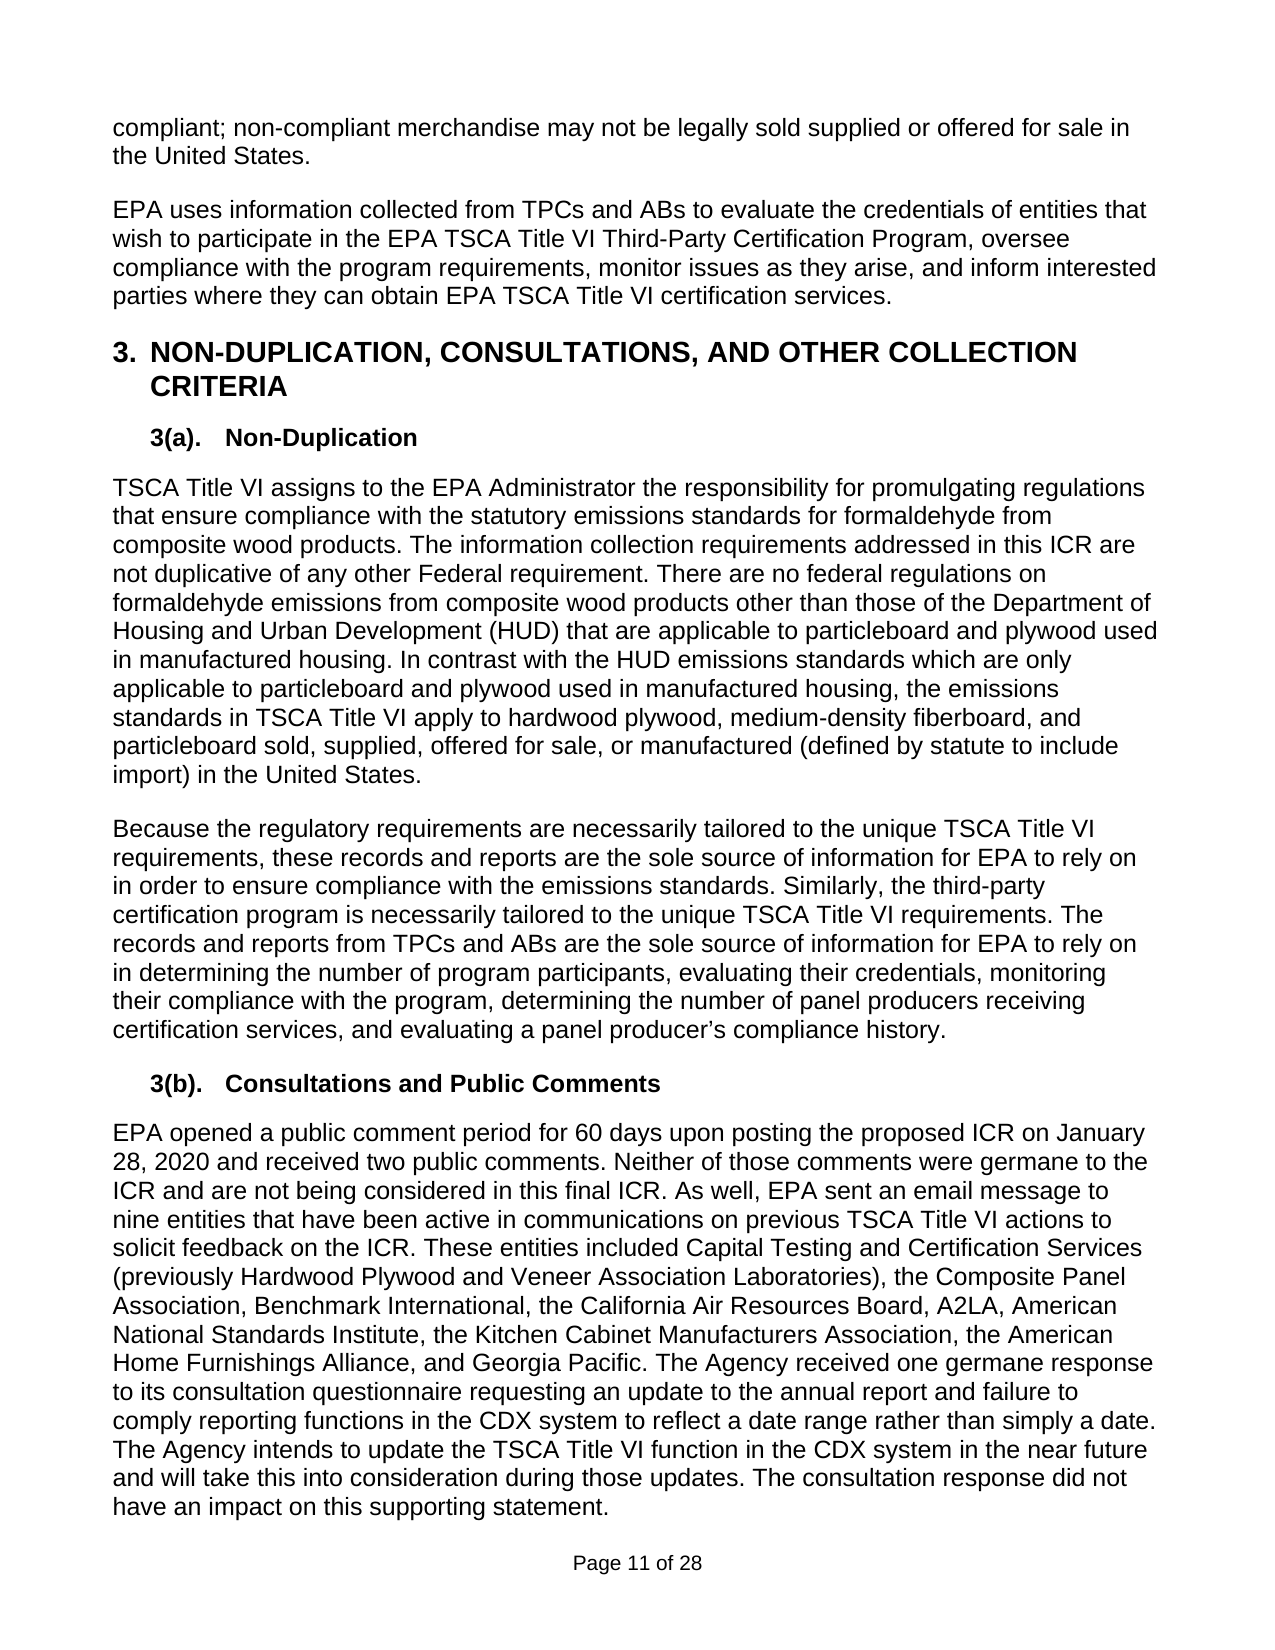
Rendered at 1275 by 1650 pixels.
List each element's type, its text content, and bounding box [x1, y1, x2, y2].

subtitle Consultations and Public Comments [150, 1069, 1162, 1097]
subtitle Non-Duplication [150, 423, 1162, 452]
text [112, 112, 1162, 170]
text EPA opened a public comment period for 60 days upon posting the proposed ICR on January 28, 2020 and received two public comments. Neither of those comments were germane to the ICR and are not being considered in this final ICR. As well, EPA sent an email message to nine entities that have been active in communications on previous TSCA Title VI actions to solicit feedback on the ICR. These entities included Capital Testing and Certification Services (previously Hardwood Plywood and Veneer Association Laboratories), the Composite Panel Association, Benchmark International, the California Air Resources Board, A2LA, American National Standards Institute, the Kitchen Cabinet Manufacturers Association, the American Home Furnishings Alliance, and Georgia Pacific. The Agency received one germane response to its consultation questionnaire requesting an update to the annual report and failure to comply reporting functions in the CDX system to reflect a date range rather than simply a date. The Agency intends to update the TSCA Title VI function in the CDX system in the near future and will take this into consideration during those updates. The consultation response did not have an impact on this supporting statement. [112, 1118, 1162, 1521]
text Because the regulatory requirements are necessarily tailored to the unique TSCA Title VI requirements, these records and reports are the sole source of information for EPA to rely on in order to ensure compliance with the emissions standards. Similarly, the third-party certification program is necessarily tailored to the unique TSCA Title VI requirements. The records and reports from TPCs and ABs are the sole source of information for EPA to rely on in determining the number of program participants, evaluating their credentials, monitoring their compliance with the program, determining the number of panel producers receiving certification services, and evaluating a panel producer’s compliance history. [112, 814, 1162, 1044]
text EPA uses information collected from TPCs and ABs to evaluate the credentials of entities that wish to participate in the EPA TSCA Title VI Third-Party Certification Program, oversee compliance with the program requirements, monitor issues as they arise, and inform interested parties where they can obtain EPA TSCA Title VI certification services. [112, 195, 1162, 310]
text TSCA Title VI assigns to the EPA Administrator the responsibility for promulgating regulations that ensure compliance with the statutory emissions standards for formaldehyde from composite wood products. The information collection requirements addressed in this ICR are not duplicative of any other Federal requirement. There are no federal regulations on formaldehyde emissions from composite wood products other than those of the Department of Housing and Urban Development (HUD) that are applicable to particleboard and plywood used in manufactured housing. In contrast with the HUD emissions standards which are only applicable to particleboard and plywood used in manufactured housing, the emissions standards in TSCA Title VI apply to hardwood plywood, medium-density fiberboard, and particleboard sold, supplied, offered for sale, or manufactured (defined by statute to include import) in the United States. [112, 472, 1162, 789]
subtitle NON-DUPLICATION, CONSULTATIONS, AND OTHER COLLECTION CRITERIA [112, 335, 1162, 402]
